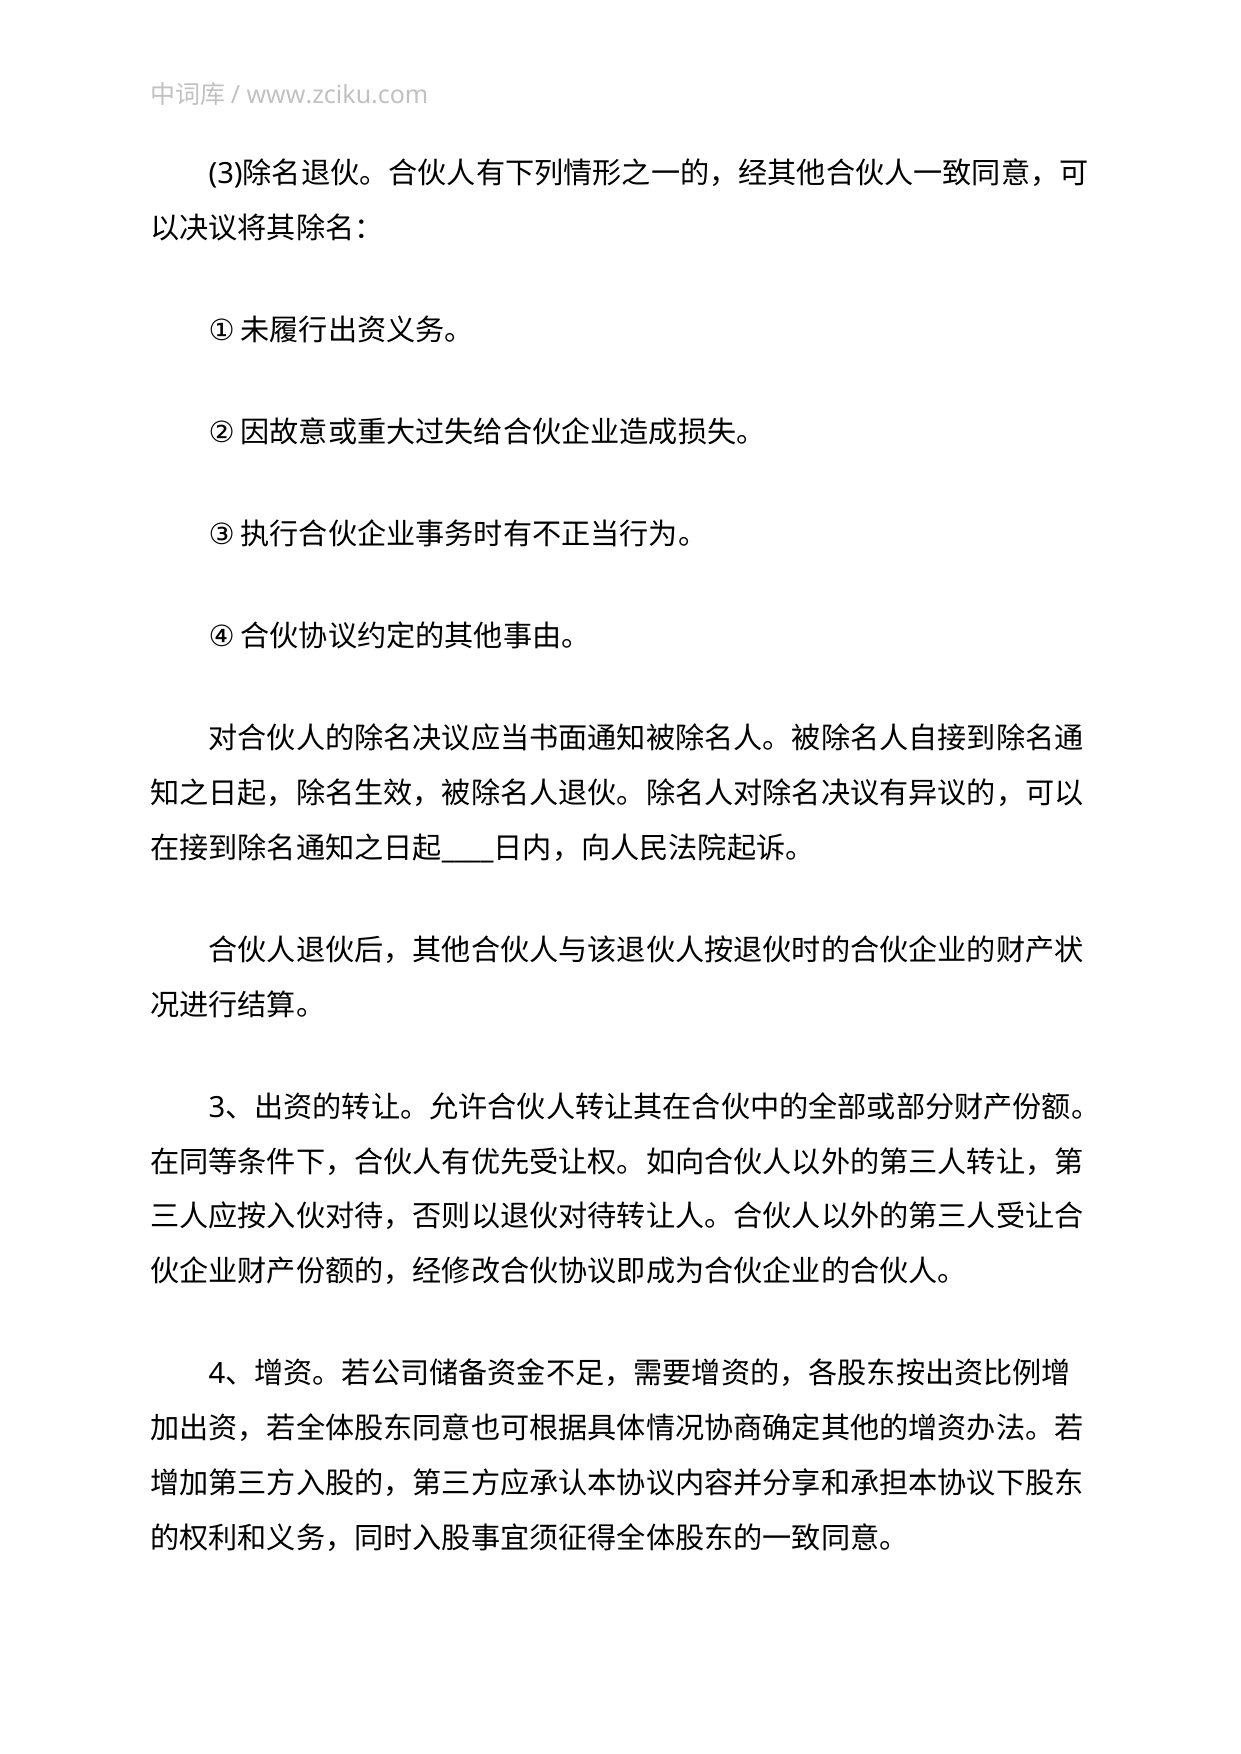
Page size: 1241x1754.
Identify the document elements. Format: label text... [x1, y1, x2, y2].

text ②因故意或重大过失给合伙企业造成损失。 [150, 409, 1090, 451]
text (3)除名退伙。合伙人有下列情形之一的，经其他合伙人一致同意，可以决议将其除名： [150, 150, 1090, 247]
text ③执行合伙企业事务时有不正当行为。 [150, 511, 1090, 553]
text ④合伙协议约定的其他事由。 [150, 613, 1090, 655]
text ①未履行出资义务。 [150, 307, 1090, 349]
text 4、增资。若公司储备资金不足，需要增资的，各股东按出资比例增加出资，若全体股东同意也可根据具体情况协商确定其他的增资办法。若增加第三方入股的，第三方应承认本协议内容并分享和承担本协议下股东的权利和义务，同时入股事宜须征得全体股东的一致同意。 [150, 1350, 1090, 1557]
text 3、出资的转让。允许合伙人转让其在合伙中的全部或部分财产份额。在同等条件下，合伙人有优先受让权。如向合伙人以外的第三人转让，第三人应按入伙对待，否则以退伙对待转让人。合伙人以外的第三人受让合伙企业财产份额的，经修改合伙协议即成为合伙企业的合伙人。 [150, 1083, 1090, 1290]
text 对合伙人的除名决议应当书面通知被除名人。被除名人自接到除名通知之日起，除名生效，被除名人退伙。除名人对除名决议有异议的，可以在接到除名通知之日起____日内，向人民法院起诉。 [150, 715, 1090, 867]
text 合伙人退伙后，其他合伙人与该退伙人按退伙时的合伙企业的财产状况进行结算。 [150, 926, 1090, 1024]
